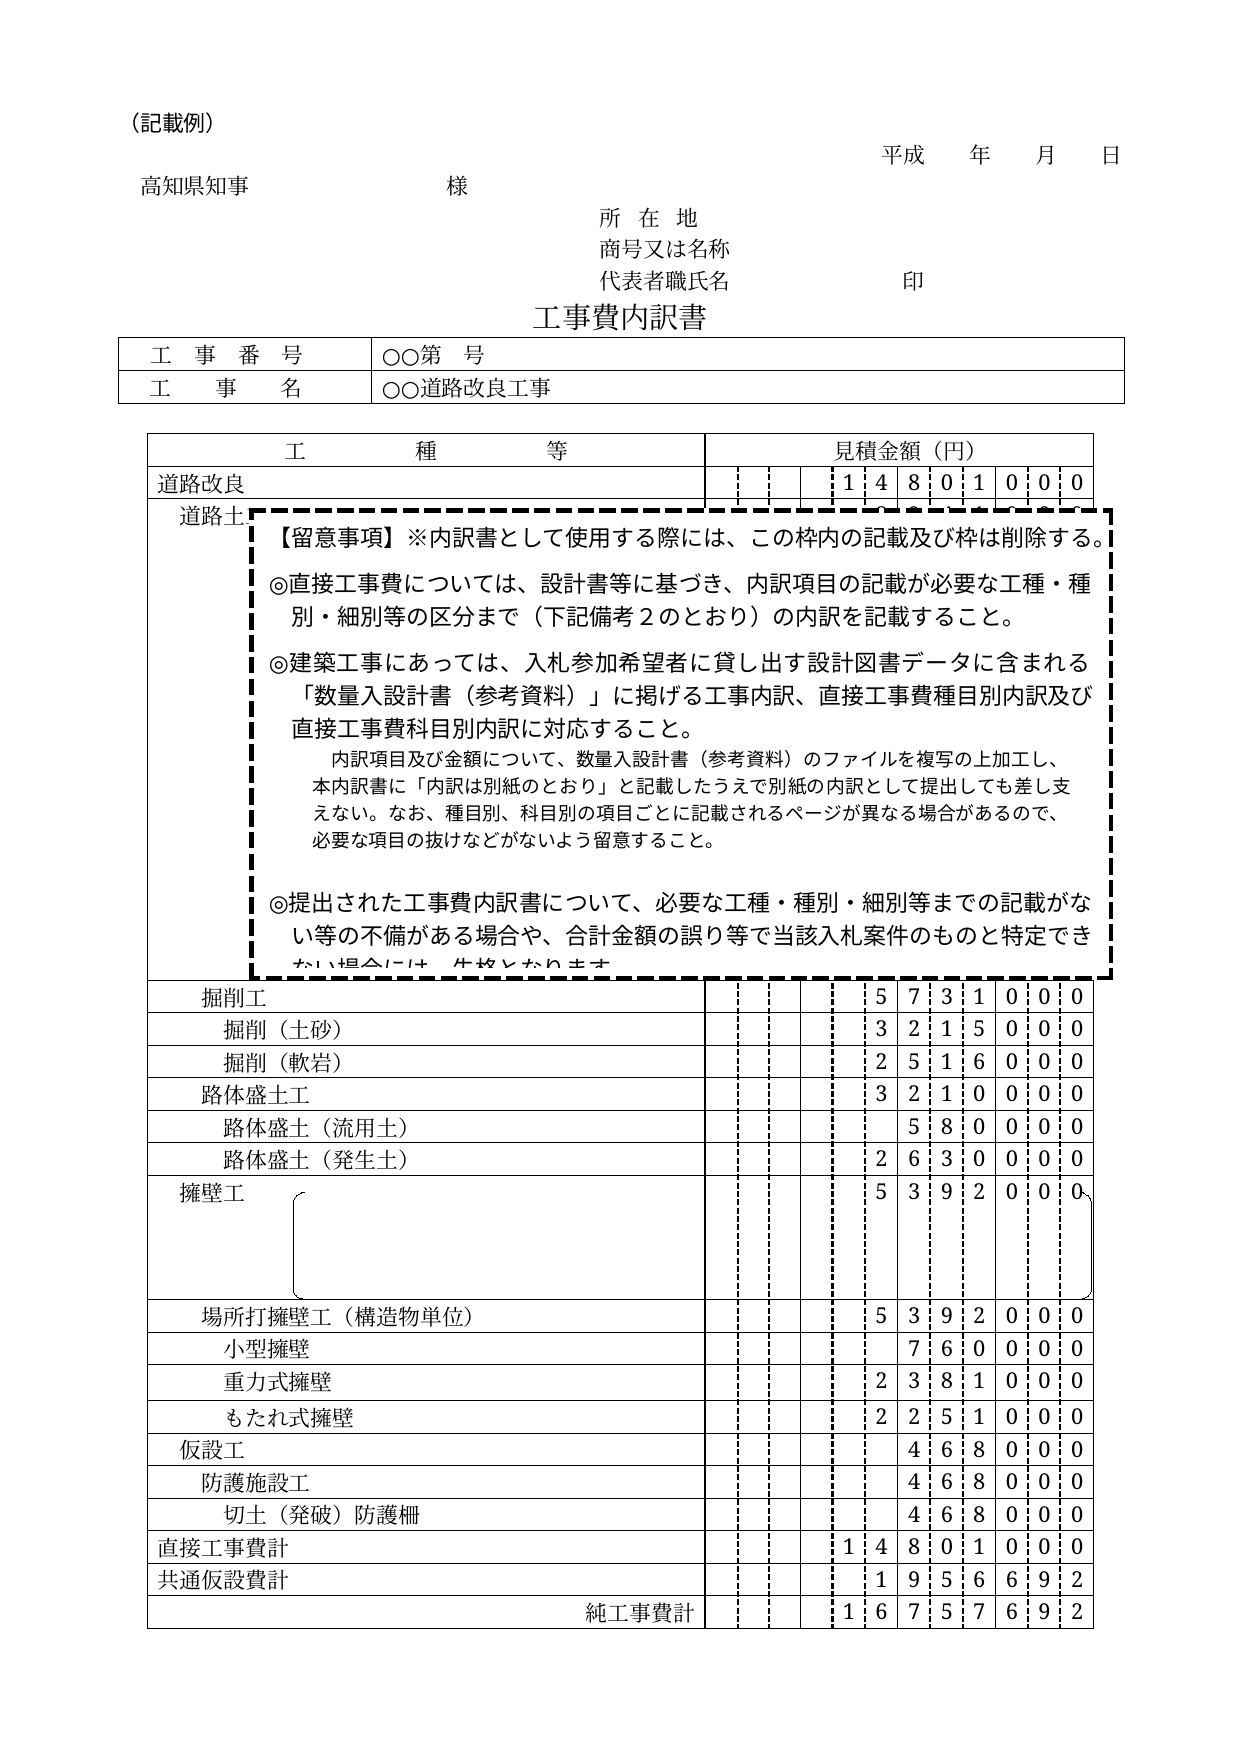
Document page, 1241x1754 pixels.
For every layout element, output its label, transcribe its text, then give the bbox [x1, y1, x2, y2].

table_cell 0 [1060, 1531, 1093, 1563]
table_cell 共通仮設費計 [148, 1564, 704, 1595]
table_cell [801, 1596, 832, 1628]
table_cell 3 [898, 1365, 930, 1400]
table_cell 0 [1060, 1111, 1093, 1142]
table_cell 1 [963, 1401, 995, 1433]
table_header 工 種 等 [148, 434, 704, 466]
text 所 在 地 [599, 201, 1122, 232]
table_cell [833, 1046, 865, 1077]
table_cell [769, 1300, 800, 1332]
table_cell 0 [963, 1078, 995, 1110]
table_cell 0 [996, 1176, 1028, 1299]
table_cell 2 [898, 1078, 930, 1110]
table_cell 8 [963, 1434, 995, 1465]
table_cell 道路土工 [148, 499, 704, 980]
table_cell 0 [996, 1499, 1028, 1530]
table_cell [738, 499, 769, 508]
table_cell 2 [963, 1176, 995, 1299]
table_cell [801, 1013, 832, 1045]
table_cell [801, 1176, 832, 1299]
table_cell [833, 1111, 865, 1142]
text 平成 年 月 日 [118, 138, 1122, 169]
table_cell [833, 1365, 865, 1400]
table_cell [738, 467, 769, 498]
table_cell [769, 1176, 800, 1299]
table_cell 0 [1060, 1046, 1093, 1077]
table_cell 4 [865, 467, 897, 498]
table_cell 掘削（軟岩） [148, 1046, 704, 1077]
table_cell 5 [963, 1013, 995, 1045]
table_cell 場所打擁壁工（構造物単位） [148, 1300, 704, 1332]
table_cell [769, 1531, 800, 1563]
table_cell [769, 499, 800, 508]
table_cell 路体盛土（発生土） [148, 1143, 704, 1175]
table_cell 8 [898, 467, 930, 498]
table_cell [706, 981, 738, 1012]
table_cell 0 [1028, 1078, 1060, 1110]
table_cell [706, 467, 738, 498]
table_cell 4 [898, 1466, 930, 1498]
table_cell [769, 1365, 800, 1400]
table_cell [769, 1564, 800, 1595]
table_cell [706, 1300, 738, 1332]
table_cell 路体盛土（流用土） [148, 1111, 704, 1142]
table_header 見積金額（円） [706, 434, 1093, 466]
table_cell 掘削工 [148, 981, 704, 1012]
table_header 工 事 番 号 [119, 338, 371, 370]
table_cell [706, 1078, 738, 1110]
table_cell 2 [898, 1013, 930, 1045]
table_cell [801, 1078, 832, 1110]
table_cell 0 [1028, 1365, 1060, 1400]
table_cell [833, 1143, 865, 1175]
table_cell [769, 1434, 800, 1465]
table_cell [833, 1013, 865, 1045]
table_cell 6 [996, 1596, 1028, 1628]
text 商号又は名称 [599, 232, 1122, 264]
table_cell 6 [963, 1564, 995, 1595]
table_cell 0 [996, 1434, 1028, 1465]
table_cell [801, 1434, 832, 1465]
text 高知県知事 様 [118, 169, 1122, 201]
table_cell 小型擁壁 [148, 1333, 704, 1364]
table_cell 8 [930, 1365, 963, 1400]
table_cell 3 [898, 1300, 930, 1332]
table_cell [738, 1401, 769, 1433]
table_cell 掘削（土砂） [148, 1013, 704, 1045]
table_cell 0 [996, 1111, 1028, 1142]
table_cell [706, 1499, 738, 1530]
table_cell 7 [898, 1333, 930, 1364]
table_cell [801, 499, 832, 508]
table_cell 1 [833, 1531, 865, 1563]
table_header ○○第 号 [372, 338, 1124, 370]
table_cell 0 [930, 467, 963, 498]
table_cell [738, 1013, 769, 1045]
table_cell [833, 1564, 865, 1595]
table_cell 0 [1060, 1434, 1093, 1465]
table_cell [738, 1531, 769, 1563]
table_cell [769, 1111, 800, 1142]
table_cell 5 [865, 981, 897, 1012]
table_cell [769, 1046, 800, 1077]
table_cell 1 [963, 1531, 995, 1563]
table_cell [706, 1434, 738, 1465]
table_cell 0 [1028, 1013, 1060, 1045]
table_cell [706, 1013, 738, 1045]
table_cell 5 [865, 1300, 897, 1332]
table_cell 8 [930, 1111, 963, 1142]
table_cell [706, 1466, 738, 1498]
table_cell [801, 1466, 832, 1498]
table_cell 5 [930, 1401, 963, 1433]
table_cell [706, 499, 738, 508]
table_cell 0 [1028, 467, 1060, 498]
table_cell 5 [930, 1564, 963, 1595]
table_cell [706, 1176, 738, 1299]
table_cell 6 [898, 1143, 930, 1175]
table_cell 0 [1060, 1499, 1093, 1530]
table_cell 0 [996, 1365, 1028, 1400]
table_cell [769, 1143, 800, 1175]
table_cell [865, 1466, 897, 1498]
table_cell 6 [930, 1434, 963, 1465]
table_cell [801, 1111, 832, 1142]
table_cell [833, 1466, 865, 1498]
table_cell 0 [1060, 1176, 1093, 1299]
table_cell 6 [963, 1046, 995, 1077]
table_cell [769, 1466, 800, 1498]
table_cell 0 [996, 981, 1028, 1012]
table_cell 7 [963, 1596, 995, 1628]
table_cell 0 [963, 1111, 995, 1142]
table_cell 5 [898, 1046, 930, 1077]
table_cell [706, 1564, 738, 1595]
table_cell [833, 1078, 865, 1110]
table_cell 1 [865, 1564, 897, 1595]
table_cell 純工事費計 [148, 1596, 704, 1628]
table_cell [833, 1176, 865, 1299]
table_cell [706, 1046, 738, 1077]
table_cell 2 [865, 1143, 897, 1175]
table_cell [706, 1365, 738, 1400]
table_cell [738, 1046, 769, 1077]
table_cell [738, 1111, 769, 1142]
table_cell 切土（発破）防護柵 [148, 1499, 704, 1530]
table_cell 0 [1060, 1466, 1093, 1498]
table_cell 5 [865, 1176, 897, 1299]
table_cell 0 [1028, 1434, 1060, 1465]
table_cell [865, 1499, 897, 1530]
table_cell 6 [930, 1499, 963, 1530]
table_cell 0 [1028, 981, 1060, 1012]
table_cell [801, 1333, 832, 1364]
table_cell 2 [1060, 1596, 1093, 1628]
table_cell 9 [1028, 1564, 1060, 1595]
table_cell 直接工事費計 [148, 1531, 704, 1563]
table_cell 0 [996, 1300, 1028, 1332]
table_cell [738, 1333, 769, 1364]
table_cell 0 [1060, 1300, 1093, 1332]
table_cell 3 [930, 981, 963, 1012]
table_cell [833, 499, 865, 508]
table_cell [706, 1143, 738, 1175]
table_cell 0 [1060, 1013, 1093, 1045]
table_cell 6 [930, 1466, 963, 1498]
table_cell 2 [963, 1300, 995, 1332]
table_cell [769, 1333, 800, 1364]
table_cell 路体盛土工 [148, 1078, 704, 1110]
table_cell [706, 1333, 738, 1364]
table_cell 0 [1028, 1143, 1060, 1175]
table_cell [769, 1078, 800, 1110]
table_cell ○○道路改良工事 [372, 371, 1124, 402]
table_cell 仮設工 [148, 1434, 704, 1465]
table_cell [738, 1300, 769, 1332]
table_cell [738, 1434, 769, 1465]
table_cell 道路改良 [148, 467, 704, 498]
table_cell [833, 1499, 865, 1530]
table_cell 1 [963, 467, 995, 498]
table_cell [801, 1499, 832, 1530]
table_cell 2 [865, 1046, 897, 1077]
table_cell 9 [1028, 1596, 1060, 1628]
table_cell [833, 1401, 865, 1433]
table_cell 0 [1028, 1531, 1060, 1563]
table_cell [706, 1111, 738, 1142]
table_cell 0 [1028, 1176, 1060, 1299]
table_cell [801, 1365, 832, 1400]
table_cell [738, 1143, 769, 1175]
table_cell [833, 1333, 865, 1364]
table_cell 0 [1028, 1300, 1060, 1332]
table_cell [769, 1013, 800, 1045]
table_cell 0 [1060, 1143, 1093, 1175]
table_cell 9 [930, 1300, 963, 1332]
table_cell 5 [898, 1111, 930, 1142]
table_cell 5 [930, 1596, 963, 1628]
table_cell 1 [930, 1013, 963, 1045]
table_cell 0 [963, 1333, 995, 1364]
table_cell 8 [898, 1531, 930, 1563]
table_cell [801, 1401, 832, 1433]
table_cell 0 [996, 1401, 1028, 1433]
table_cell [706, 1531, 738, 1563]
table_cell 0 [1028, 1466, 1060, 1498]
table_cell 0 [1060, 1365, 1093, 1400]
table_cell 2 [865, 1401, 897, 1433]
text 工事費内訳書 [118, 295, 1122, 337]
table_cell もたれ式擁壁 [148, 1401, 704, 1433]
table_cell 1 [963, 981, 995, 1012]
table_cell [738, 1499, 769, 1530]
table_cell [801, 1046, 832, 1077]
table_cell 0 [996, 1333, 1028, 1364]
table_cell 0 [1028, 1111, 1060, 1142]
table_cell 6 [865, 1596, 897, 1628]
table_cell 0 [996, 1531, 1028, 1563]
table_cell [865, 1111, 897, 1142]
table_cell [801, 1300, 832, 1332]
table_cell 4 [865, 1531, 897, 1563]
table_cell 1 [963, 1365, 995, 1400]
table_cell 0 [1060, 1401, 1093, 1433]
table_cell 0 [1060, 1078, 1093, 1110]
table_cell 1 [833, 1596, 865, 1628]
table_cell 8 [963, 1499, 995, 1530]
table_cell 0 [1060, 981, 1093, 1012]
table_cell 工 事 名 [119, 371, 371, 402]
text （記載例） [118, 106, 1122, 138]
table_cell [801, 981, 832, 1012]
table_cell [738, 1176, 769, 1299]
table_cell [865, 1434, 897, 1465]
table_cell [801, 1531, 832, 1563]
table_cell 擁壁工 [148, 1176, 704, 1299]
table_cell 重力式擁壁 [148, 1365, 704, 1400]
table_cell 6 [930, 1333, 963, 1364]
table_cell [738, 1466, 769, 1498]
text 代表者職氏名 印 [599, 264, 1122, 295]
table_cell 2 [865, 1365, 897, 1400]
table_cell 2 [1060, 1564, 1093, 1595]
table_cell [738, 1078, 769, 1110]
table_cell [769, 1499, 800, 1530]
table_cell [738, 1596, 769, 1628]
table_cell [833, 981, 865, 1012]
table_cell [769, 981, 800, 1012]
table_cell [738, 981, 769, 1012]
table_cell 0 [1060, 467, 1093, 498]
table_cell 0 [930, 1531, 963, 1563]
table_cell [833, 1300, 865, 1332]
table_cell [769, 1596, 800, 1628]
table_cell 0 [963, 1143, 995, 1175]
table_cell 9 [930, 1176, 963, 1299]
table_cell 3 [930, 1143, 963, 1175]
table_cell 防護施設工 [148, 1466, 704, 1498]
table_cell [769, 467, 800, 498]
table_cell [865, 1333, 897, 1364]
table_cell 8 [963, 1466, 995, 1498]
table_cell 0 [996, 1466, 1028, 1498]
table_cell [769, 1401, 800, 1433]
table_cell 3 [865, 1078, 897, 1110]
table_cell 4 [898, 1499, 930, 1530]
table_cell 0 [1028, 1401, 1060, 1433]
table_cell 0 [1028, 1046, 1060, 1077]
table_cell 0 [996, 1143, 1028, 1175]
table_cell 7 [898, 981, 930, 1012]
table_cell [706, 1596, 738, 1628]
table_cell 0 [1028, 1499, 1060, 1530]
table_cell 7 [898, 1596, 930, 1628]
table_cell 9 [898, 1564, 930, 1595]
table_cell 3 [898, 1176, 930, 1299]
table_cell [801, 1564, 832, 1595]
table_cell [738, 1365, 769, 1400]
table_cell [801, 1143, 832, 1175]
table_cell 1 [833, 467, 865, 498]
table_cell 0 [996, 1013, 1028, 1045]
table_cell 0 [996, 467, 1028, 498]
table_cell [738, 1564, 769, 1595]
table_cell 0 [1060, 1333, 1093, 1364]
table_cell 0 [996, 1046, 1028, 1077]
table_cell 2 [898, 1401, 930, 1433]
table_cell [801, 467, 832, 498]
table_cell 4 [898, 1434, 930, 1465]
table_cell 6 [996, 1564, 1028, 1595]
table_cell 3 [865, 1013, 897, 1045]
table_cell [706, 1401, 738, 1433]
table_cell 0 [996, 1078, 1028, 1110]
table_cell 1 [930, 1078, 963, 1110]
table_cell [833, 1434, 865, 1465]
table_cell 1 [930, 1046, 963, 1077]
table_cell 0 [1028, 1333, 1060, 1364]
